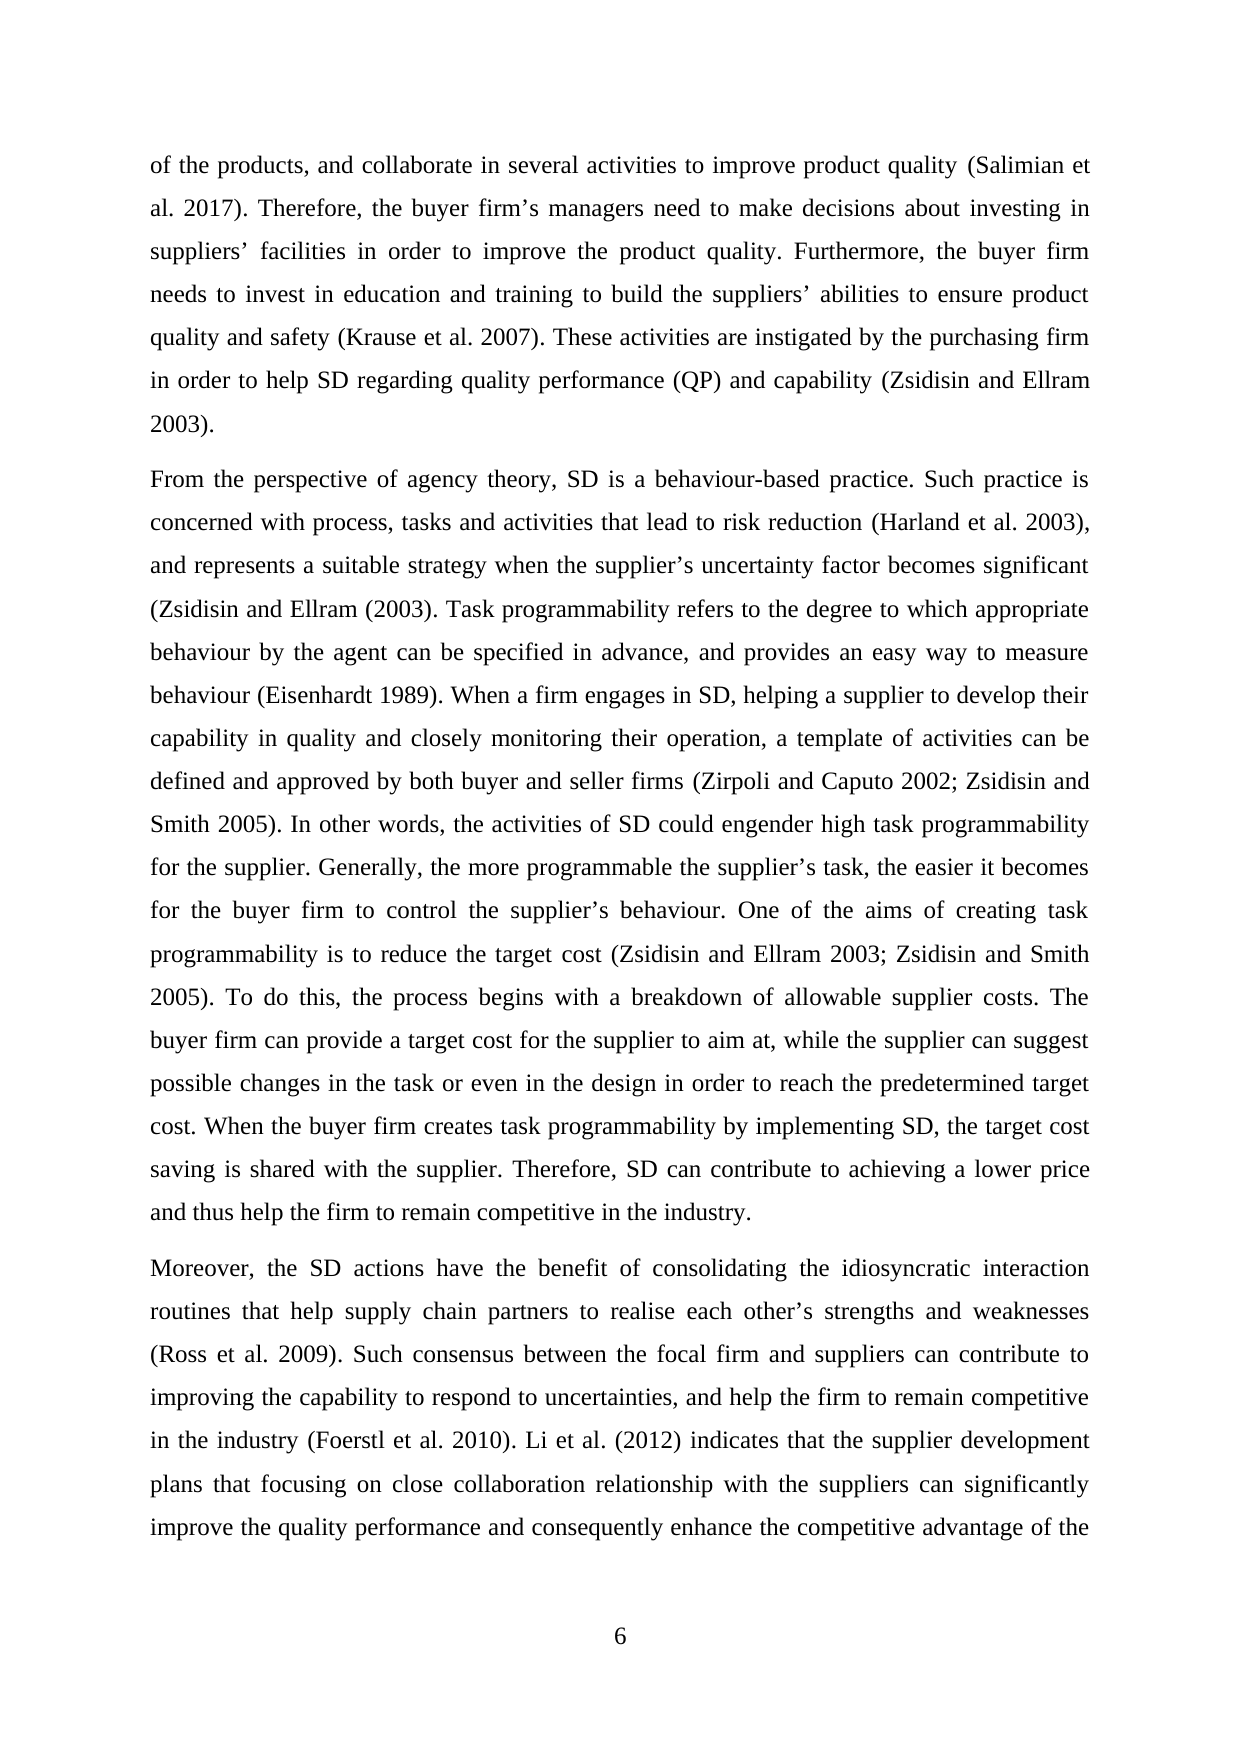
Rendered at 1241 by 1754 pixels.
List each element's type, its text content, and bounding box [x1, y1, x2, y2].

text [150, 150, 1090, 437]
text From the perspective of agency theory, SD is a behaviour-based practice. Such practice is concerned with process, tasks and activities that lead to risk reduction (Harland et al. 2003), and represents a suitable strategy when the supplier’s uncertainty factor becomes significant (Zsidisin and Ellram (2003). Task programmability refers to the degree to which appropriate behaviour by the agent can be specified in advance, and provides an easy way to measure behaviour (Eisenhardt 1989). When a firm engages in SD, helping a supplier to develop their capability in quality and closely monitoring their operation, a template of activities can be defined and approved by both buyer and seller firms (Zirpoli and Caputo 2002; Zsidisin and Smith 2005). In other words, the activities of SD could engender high task programmability for the supplier. Generally, the more programmable the supplier’s task, the easier it becomes for the buyer firm to control the supplier’s behaviour. One of the aims of creating task programmability is to reduce the target cost (Zsidisin and Ellram 2003; Zsidisin and Smith 2005). To do this, the process begins with a breakdown of allowable supplier costs. The buyer firm can provide a target cost for the supplier to aim at, while the supplier can suggest possible changes in the task or even in the design in order to reach the predetermined target cost. When the buyer firm creates task programmability by implementing SD, the target cost saving is shared with the supplier. Therefore, SD can contribute to achieving a lower price and thus help the firm to remain competitive in the industry. [150, 464, 1090, 1226]
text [150, 1253, 1090, 1541]
